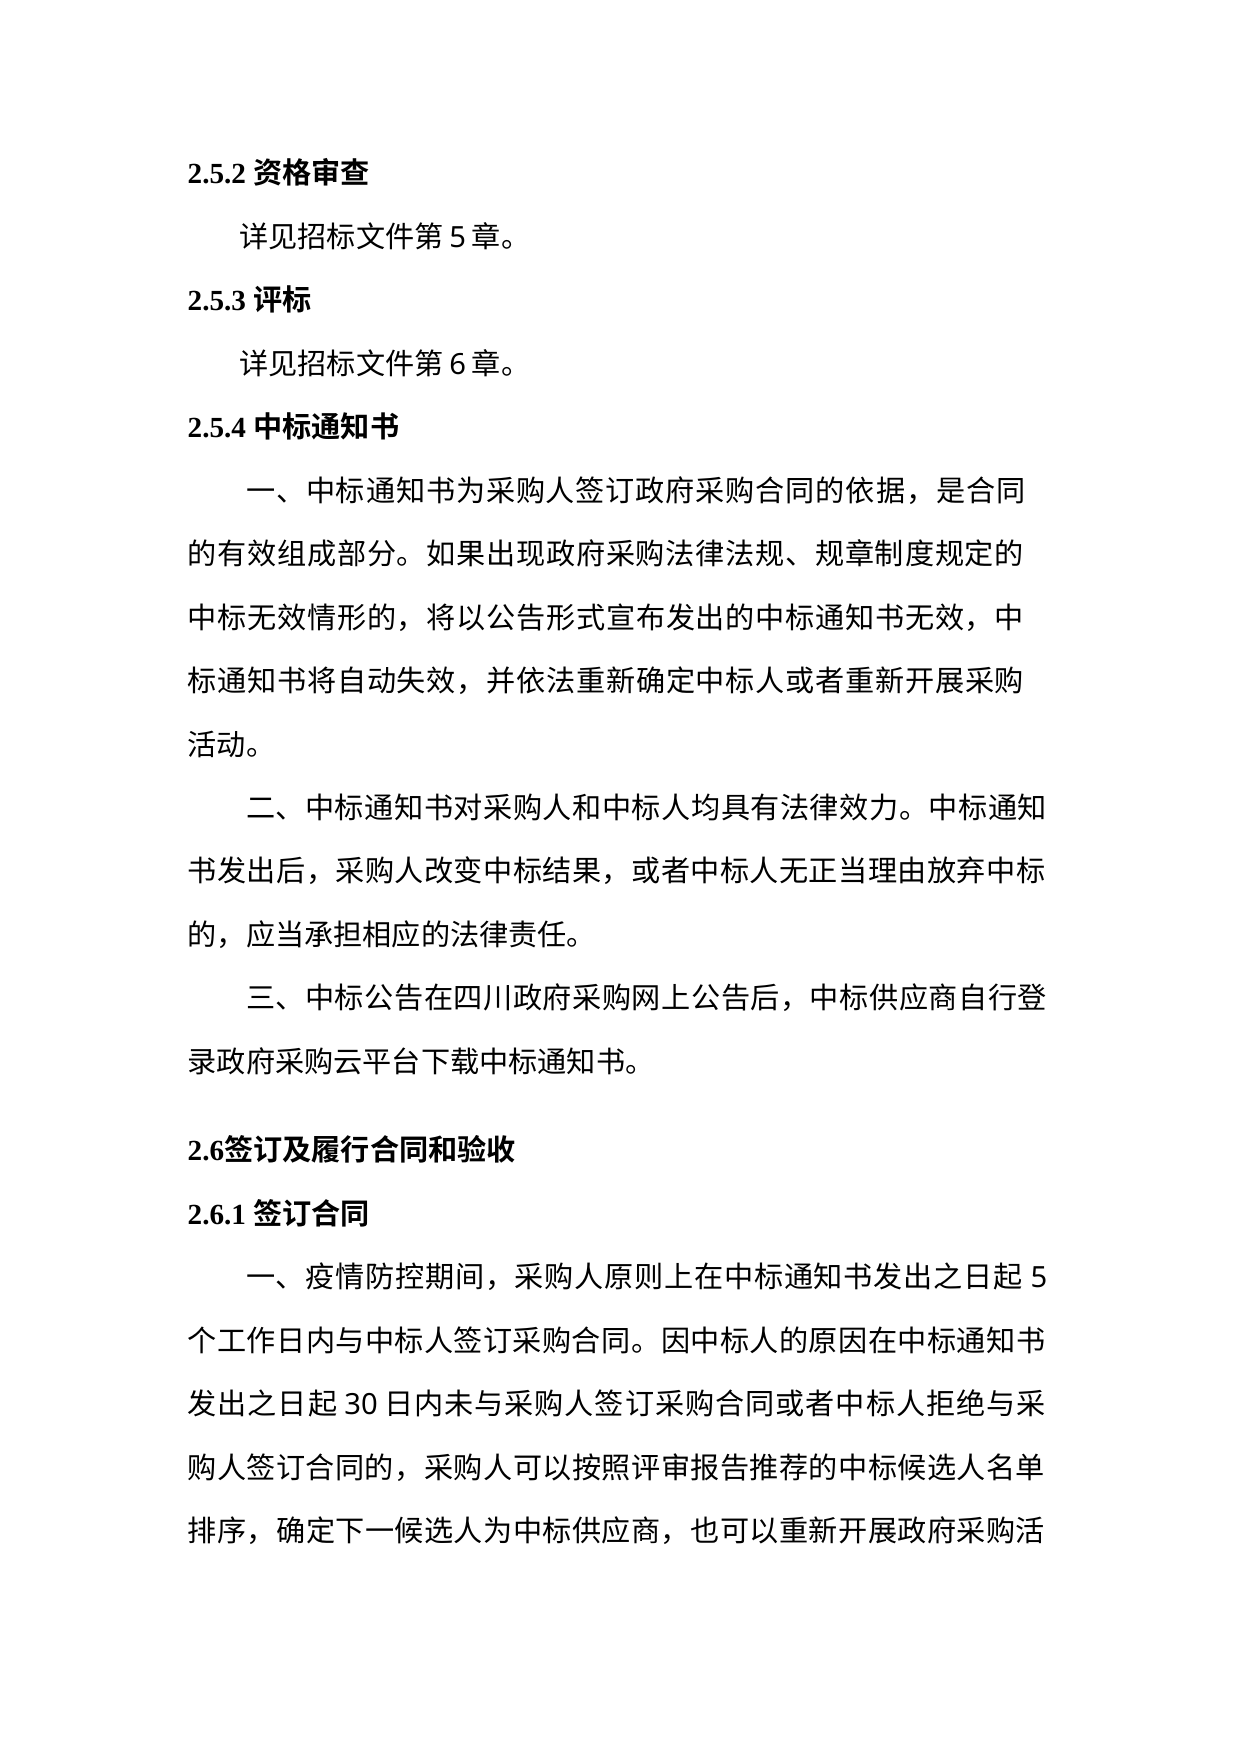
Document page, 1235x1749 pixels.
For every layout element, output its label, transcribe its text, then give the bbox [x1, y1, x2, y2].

list 资格审查 [187, 150, 1047, 192]
text 详见招标文件第6章。 [187, 340, 1047, 383]
list 中标通知书 [187, 404, 1047, 446]
text 详见招标文件第5章。 [187, 213, 1047, 256]
list 签订合同 [187, 1190, 1047, 1232]
list 评标 [187, 277, 1047, 319]
text 二、中标通知书对采购人和中标人均具有法律效力。中标通知书发出后，采购人改变中标结果，或者中标人无正当理由放弃中标的，应当承担相应的法律责任。 [187, 784, 1047, 954]
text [187, 1254, 1047, 1550]
text 三、中标公告在四川政府采购网上公告后，中标供应商自行登录政府采购云平台下载中标通知书。 [187, 975, 1047, 1081]
list 签订及履行合同和验收 [187, 1127, 1047, 1169]
text 一、中标通知书为采购人签订政府采购合同的依据，是合同的有效组成部分。如果出现政府采购法律法规、规章制度规定的中标无效情形的，将以公告形式宣布发出的中标通知书无效，中标通知书将自动失效，并依法重新确定中标人或者重新开展采购活动。 [187, 467, 1025, 763]
